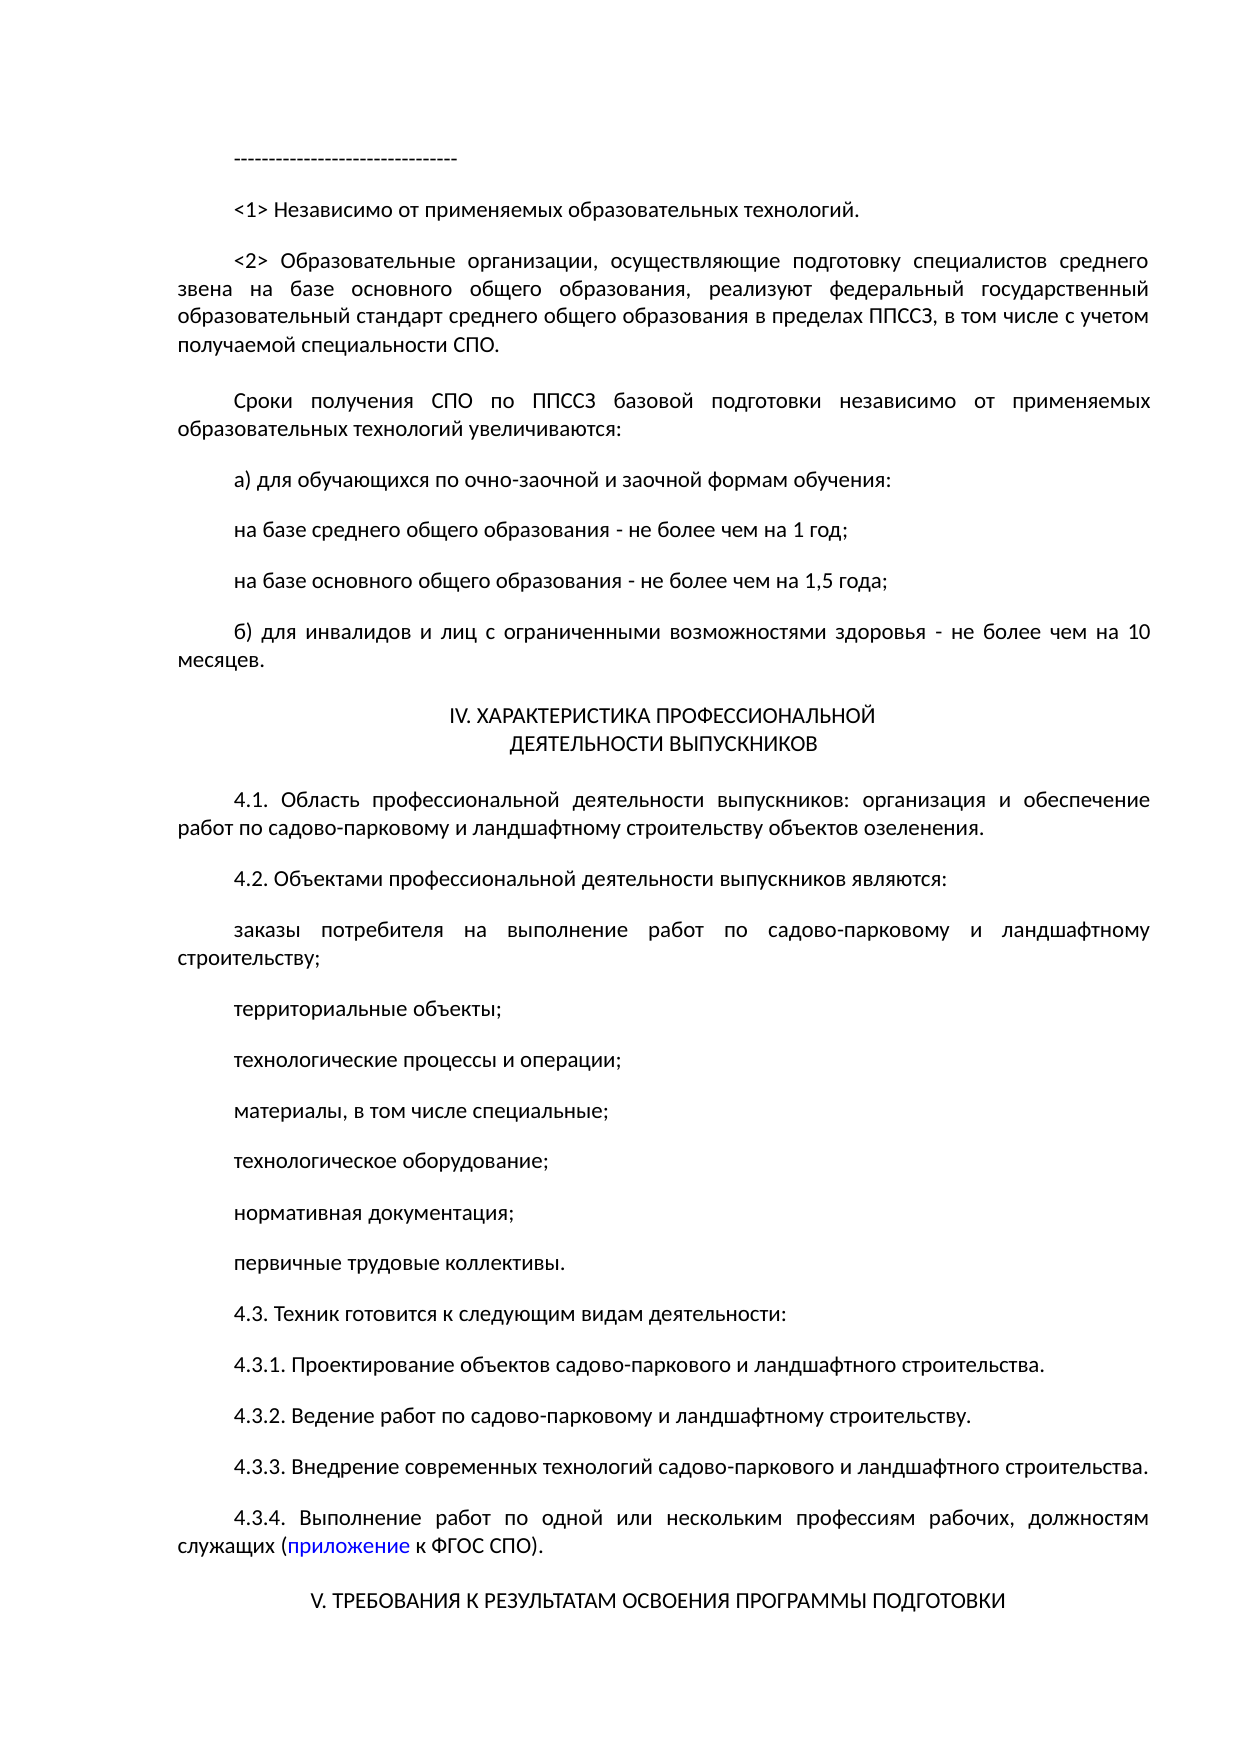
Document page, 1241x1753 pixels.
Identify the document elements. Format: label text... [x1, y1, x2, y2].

text б) для инвалидов и лиц с ограниченными возможностями здоровья - не более чем на 10 [233, 617, 1177, 645]
text технологическое оборудование; [233, 1146, 647, 1174]
text образовательный стандарт среднего общего образования в пределах ППССЗ, в том числе с учетом [177, 302, 1177, 329]
text .3.4. Выполнение работ по одной или нескольким профессиям рабочих, должностям [245, 1503, 1176, 1531]
text материалы, в том числе специальные; [233, 1096, 647, 1124]
text IV. ХАРАКТЕРИСТИКА ПРОФЕССИОНАЛЬНОЙ [449, 701, 905, 729]
text территориальные объекты; [233, 993, 527, 1022]
text <2> Образовательные организации, осуществляющие подготовку специалистов среднего [233, 246, 1176, 273]
text месяцев. [177, 645, 1177, 673]
text первичные трудовые коллективы. [233, 1248, 593, 1276]
text .3.1. Проектирование объектов садово-паркового и ландшафтного строительства. [245, 1350, 1176, 1378]
text V. ТРЕБОВАНИЯ К РЕЗУЛЬТАТАМ ОСВОЕНИЯ ПРОГРАММЫ ПОДГОТОВКИ [310, 1586, 1044, 1614]
text на базе основного общего образования - не более чем на 1,5 года; [233, 566, 917, 594]
text строительству; [177, 943, 1177, 971]
text на базе среднего общего образования - не более чем на 1 год; [233, 515, 917, 543]
text а) для обучающихся по очно-заочной и заочной формам обучения: [233, 464, 917, 493]
text служащих (приложение к ФГОС СПО). [177, 1531, 570, 1559]
text <1> Независимо от применяемых образовательных технологий. [233, 195, 886, 223]
text .2. Объектами профессиональной деятельности выпускников являются: [245, 864, 974, 892]
text нормативная документация; [233, 1197, 647, 1226]
text .3.3. Внедрение современных технологий садово-паркового и ландшафтного строительства. [245, 1452, 1176, 1480]
text звена на базе основного общего образования, реализуют федеральный государственный [177, 273, 1177, 302]
text .3. Техник готовится к следующим видам деятельности: [245, 1299, 816, 1327]
text образовательных технологий увеличиваются: [177, 414, 1176, 442]
text .3.2. Ведение работ по садово-парковому и ландшафтному строительству. [245, 1401, 1176, 1429]
text получаемой специальности СПО. [177, 329, 1177, 358]
text технологические процессы и операции; [233, 1044, 647, 1073]
text работ по садово-парковому и ландшафтному строительству объектов озеленения. [177, 813, 1012, 841]
text -------------------------------- [233, 144, 484, 172]
text Сроки получения СПО по ППССЗ базовой подготовки независимо от применяемых [233, 386, 1176, 414]
text заказы потребителя на выполнение работ по садово-парковому и ландшафтному [233, 915, 1177, 943]
text .1. Область профессиональной деятельности выпускников: организация и обеспечение [245, 785, 1176, 813]
text ДЕЯТЕЛЬНОСТИ ВЫПУСКНИКОВ [509, 729, 905, 757]
